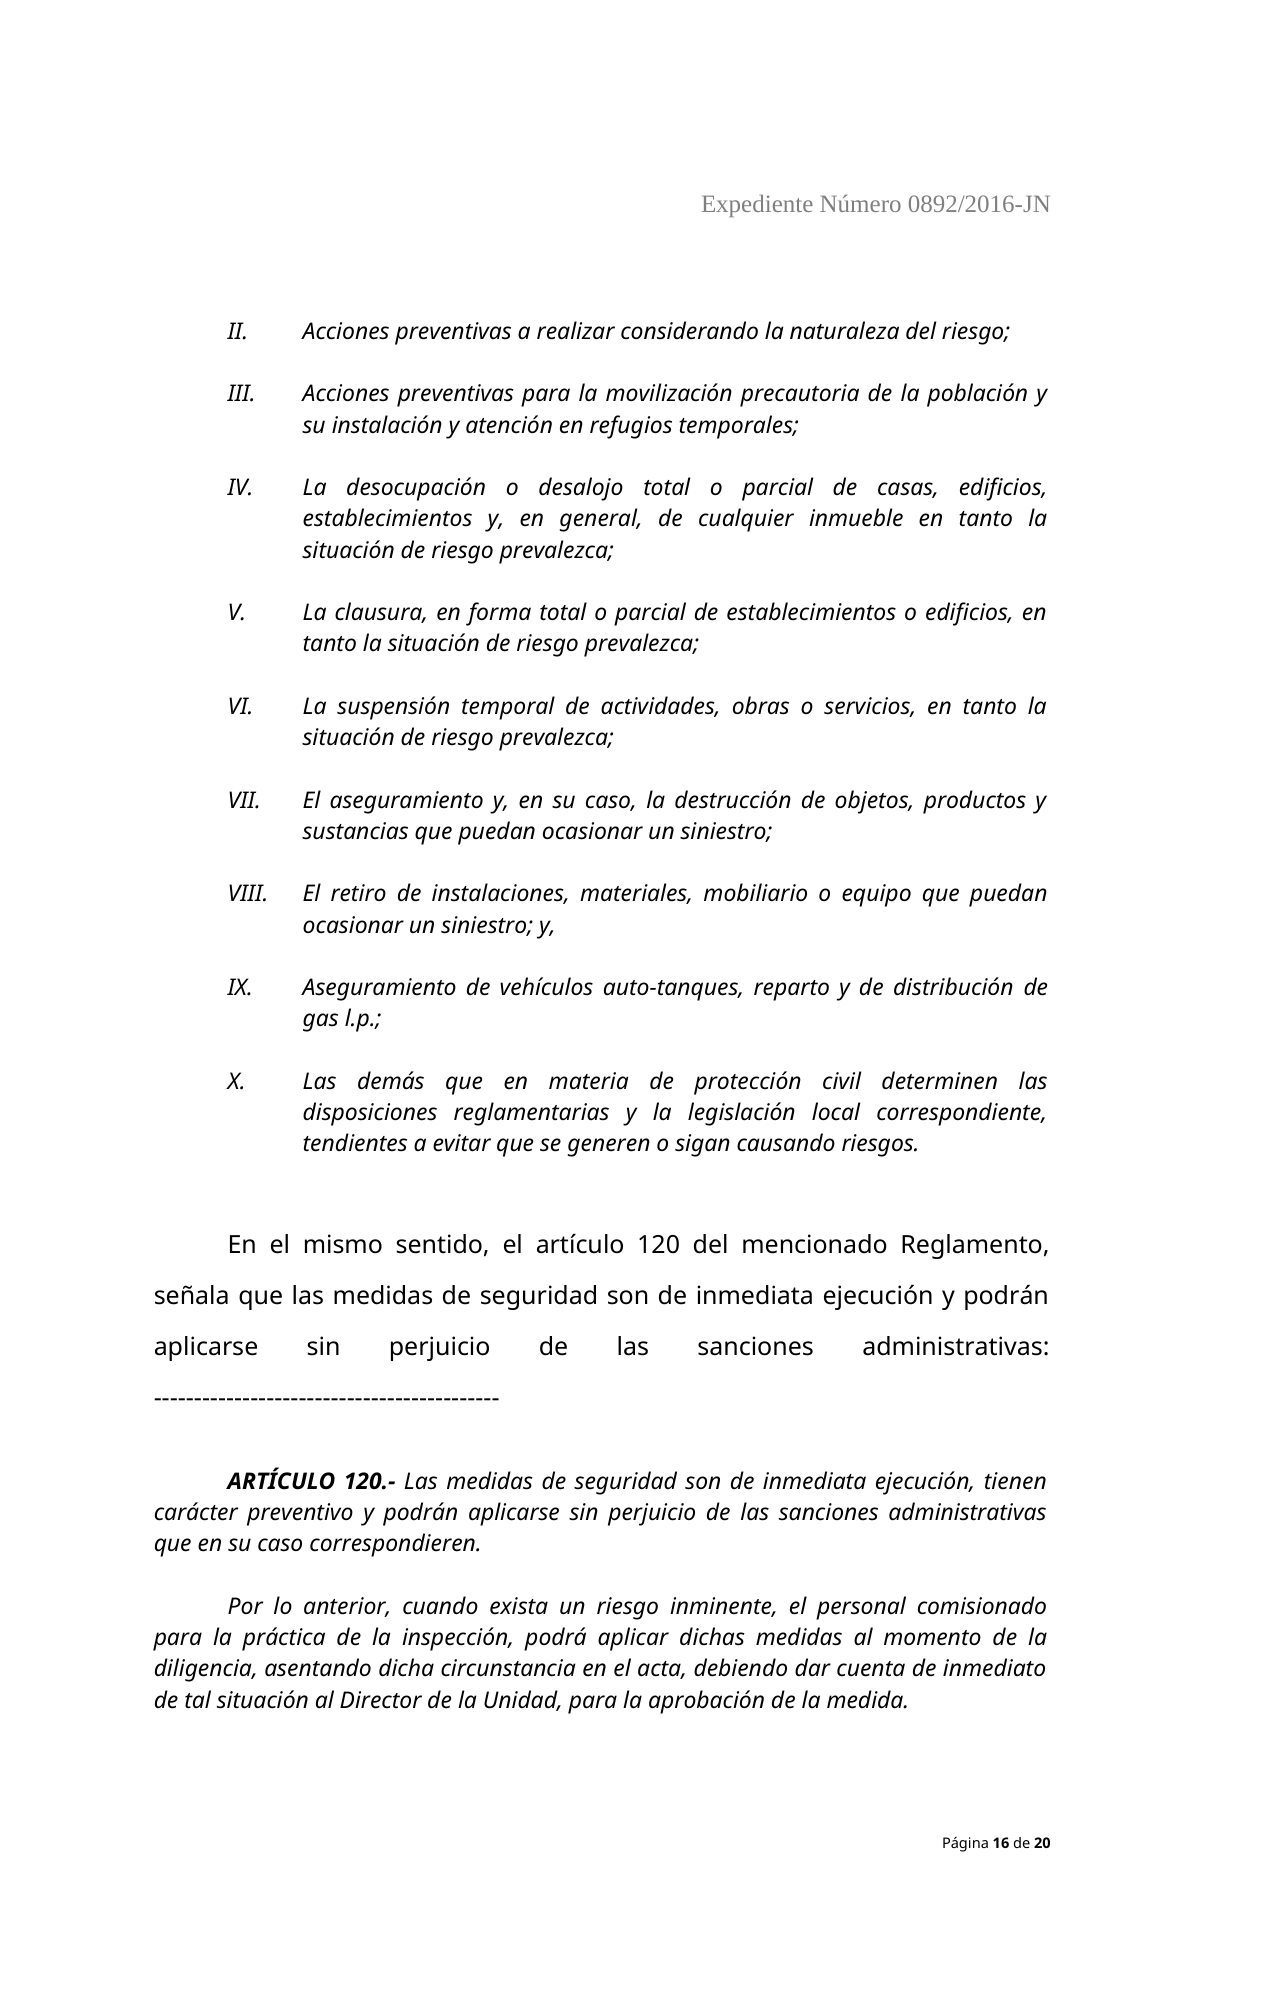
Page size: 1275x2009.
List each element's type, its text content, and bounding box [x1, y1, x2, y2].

list Las demás que en materia de protección civil determinen las disposiciones reglamentarias y la legislación local correspondiente, tendientes a evitar que se generen o sigan causando riesgos. [227, 1065, 1051, 1158]
text Por lo anterior, cuando exista un riesgo inminente, el personal comisionado para la práctica de la inspección, podrá aplicar dichas medidas al momento de la diligencia, asentando dicha circunstancia en el acta, debiendo dar cuenta de inmediato de tal situación al Director de la Unidad, para la aprobación de la medida. [153, 1590, 1051, 1715]
list El retiro de instalaciones, materiales, mobiliario o equipo que puedan ocasionar un siniestro; y, [227, 877, 1051, 940]
text ARTÍCULO 120.- Las medidas de seguridad son de inmediata ejecución, tienen carácter preventivo y podrán aplicarse sin perjuicio de las sanciones administrativas que en su caso correspondieren. [153, 1465, 1051, 1559]
list La suspensión temporal de actividades, obras o servicios, en tanto la situación de riesgo prevalezca; [227, 690, 1051, 752]
list Acciones preventivas a realizar considerando la naturaleza del riesgo; [227, 315, 1051, 346]
list Acciones preventivas para la movilización precautoria de la población y su instalación y atención en refugios temporales; [227, 377, 1051, 440]
list Aseguramiento de vehículos auto-tanques, reparto y de distribución de gas l.p.; [227, 971, 1051, 1033]
text En el mismo sentido, el artículo 120 del mencionado Reglamento, señala que las medidas de seguridad son de inmediata ejecución y podrán aplicarse sin perjuicio de las sanciones administrativas: ------------------------------------------- [153, 1227, 1051, 1414]
list La desocupación o desalojo total o parcial de casas, edificios, establecimientos y, en general, de cualquier inmueble en tanto la situación de riesgo prevalezca; [227, 471, 1051, 565]
list El aseguramiento y, en su caso, la destrucción de objetos, productos y sustancias que puedan ocasionar un siniestro; [227, 783, 1051, 846]
list La clausura, en forma total o parcial de establecimientos o edificios, en tanto la situación de riesgo prevalezca; [227, 596, 1051, 658]
